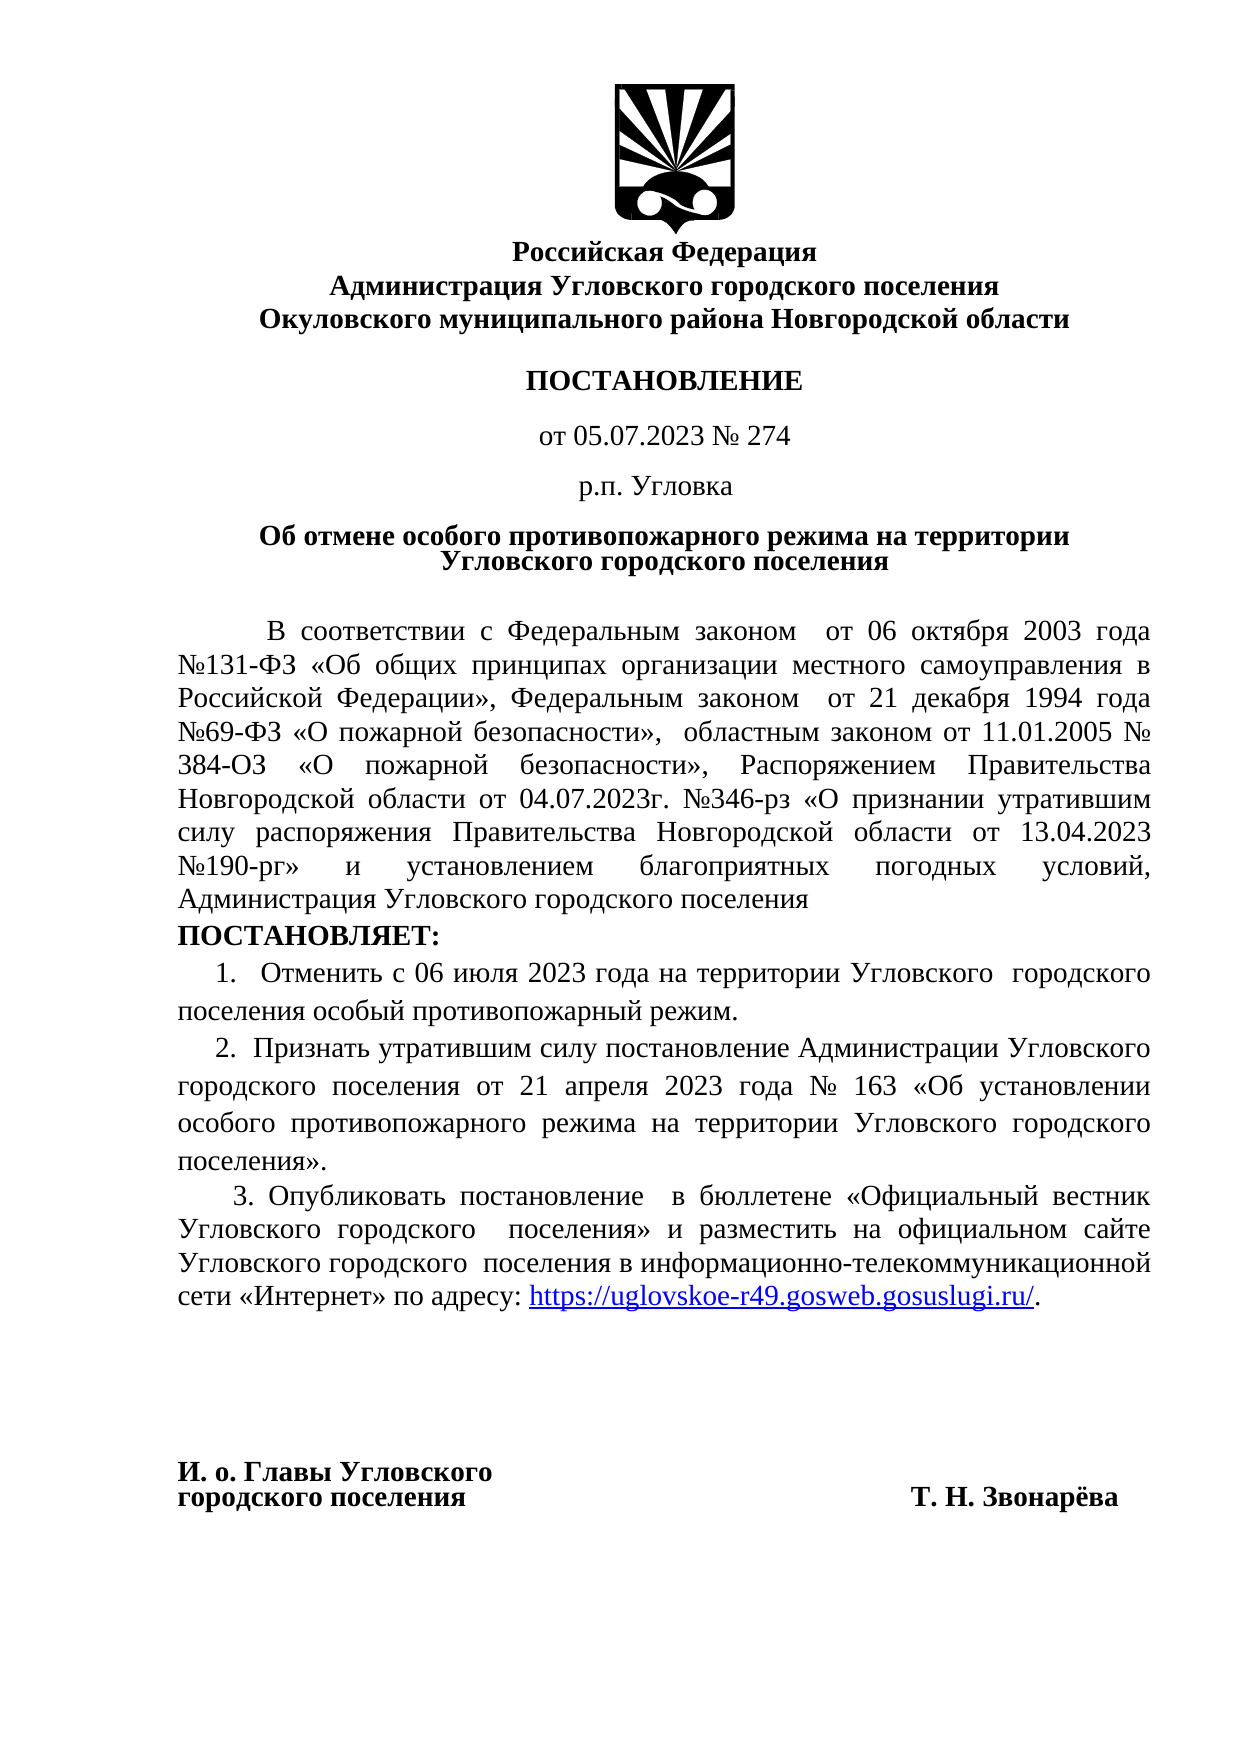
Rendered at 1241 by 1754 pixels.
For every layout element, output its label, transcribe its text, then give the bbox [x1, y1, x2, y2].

text 3. Опубликовать постановление в бюллетене «Официальный вестник Угловского городского поселения» и разместить на официальном сайте Угловского городского поселения в информационно-телекоммуникационной сети «Интернет» по адресу: https://uglovskoe-r49.gosweb.gosuslugi.ru/. [177, 1178, 1152, 1312]
text В соответствии с Федеральным законом от 06 октября 2003 года №131-ФЗ «Об общих принципах организации местного самоуправления в Российской Федерации», Федеральным законом от 21 декабря 1994 года №69-ФЗ «О пожарной безопасности», областным законом от 11.01.2005 № 384-ОЗ «О пожарной безопасности», Распоряжением Правительства Новгородской области от 04.07.2023г. №346-рз «О признании утратившим силу распоряжения Правительства Новгородской области от 13.04.2023 №190-рг» и установлением благоприятных погодных условий, Администрация Угловского городского поселения [177, 613, 1152, 915]
text Об отмене особого противопожарного режима на территории [177, 526, 1152, 551]
text от 05.07.2023 № 274 [177, 426, 1152, 451]
text Угловского городского поселения [177, 551, 1152, 576]
text 2. Признать утратившим силу постановление Администрации Угловского городского поселения от 21 апреля 2023 года № 163 «Об установлении особого противопожарного режима на территории Угловского городского поселения». [177, 1028, 1152, 1178]
text ПОСТАНОВЛЕНИЕ [177, 363, 1152, 397]
text городского поселения Т. Н. Звонарёва [177, 1487, 1152, 1512]
list Отменить с 06 июля 2023 года на территории Угловского городского поселения особый противопожарный режим. [177, 953, 1152, 1028]
text Российская Федерация [177, 118, 1152, 268]
text ПОСТАНОВЛЯЕТ: [177, 915, 1152, 953]
text Администрация Угловского городского поселения [177, 268, 1152, 301]
text р.п. Угловка [177, 476, 1152, 501]
text Окуловского муниципального района Новгородской области [177, 301, 1152, 335]
text И. о. Главы Угловского [177, 1462, 1152, 1487]
